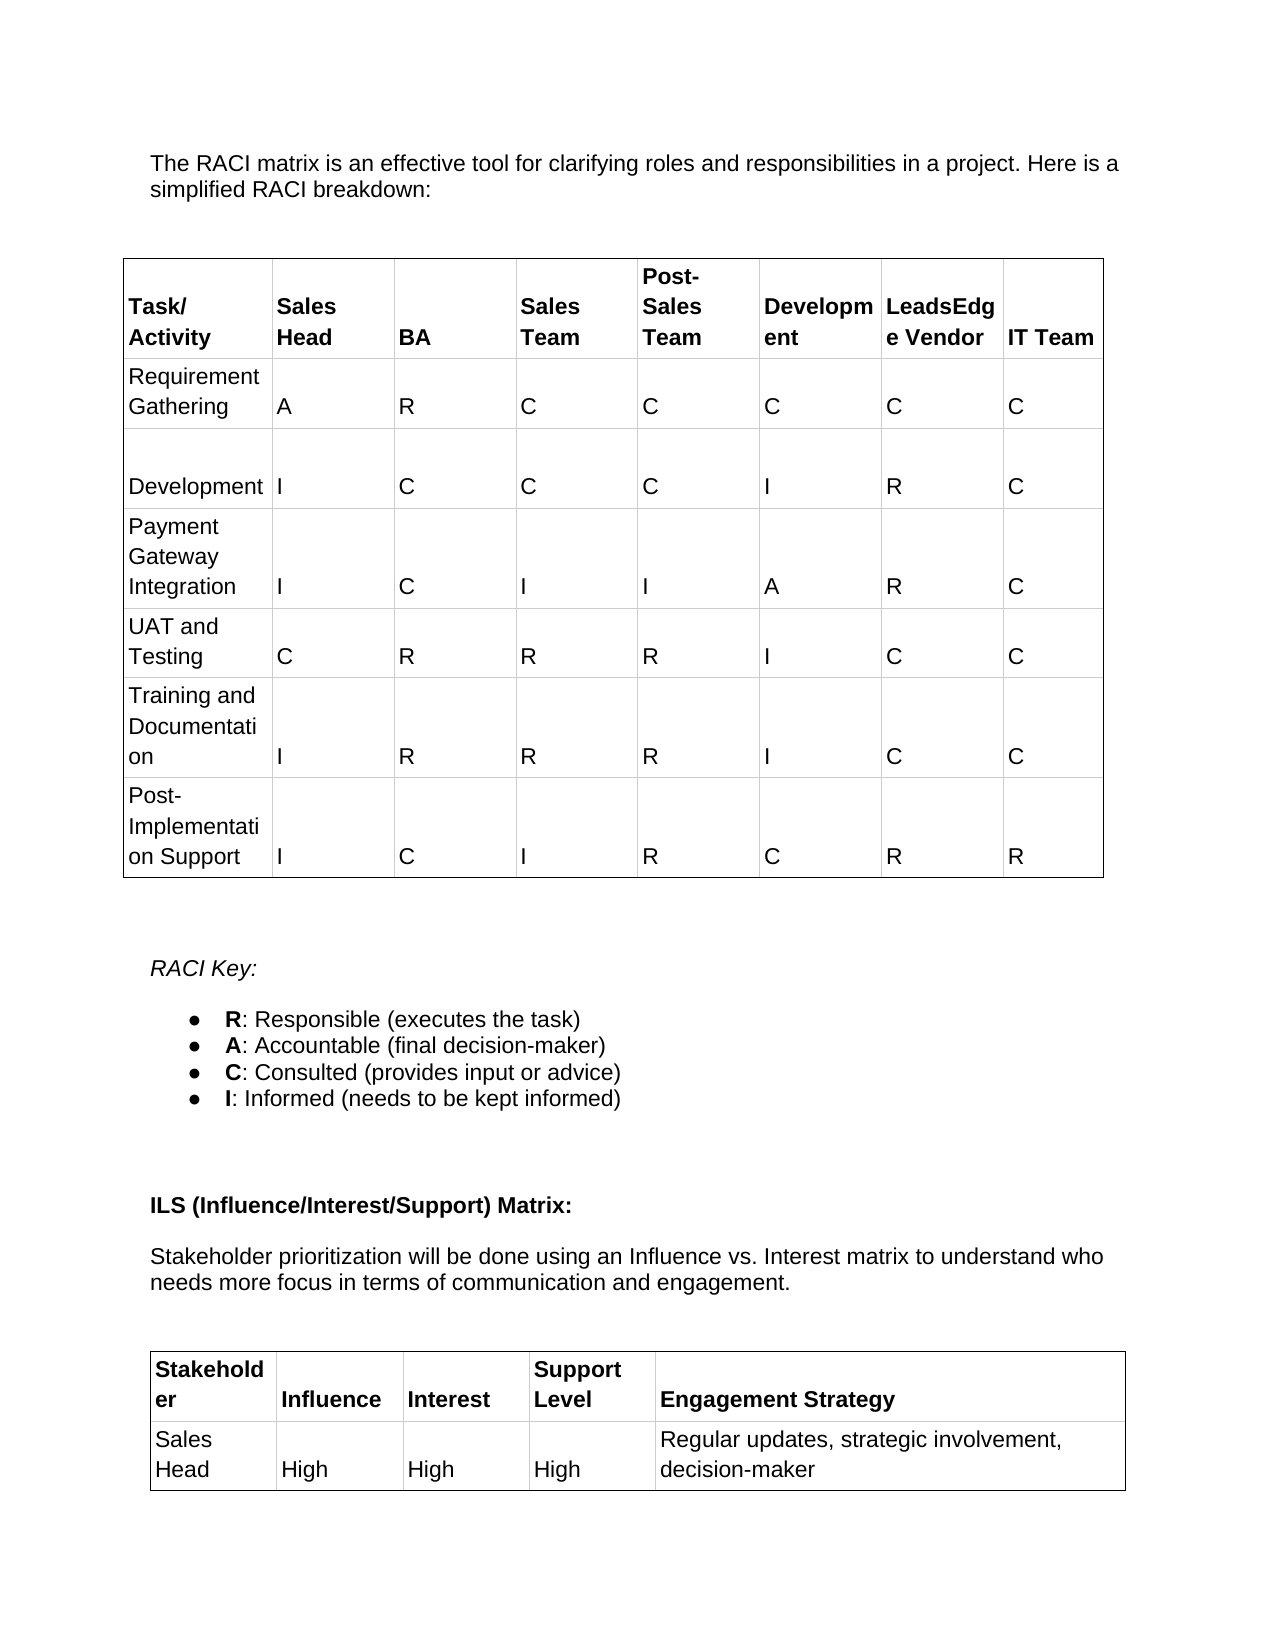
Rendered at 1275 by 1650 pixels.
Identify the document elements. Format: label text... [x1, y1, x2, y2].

table_cell C [1004, 429, 1103, 507]
text RACI Key: [150, 954, 1125, 981]
table_cell C [395, 509, 516, 607]
table_cell R [1004, 778, 1103, 877]
table_cell C [273, 609, 394, 677]
table_header Sales Head [273, 259, 394, 358]
text Stakeholder prioritization will be done using an Influence vs. Interest matrix to understand who needs more focus in terms of communication and engagement. [150, 1243, 1125, 1296]
table_header Task/Activity [124, 259, 272, 358]
table_cell A [760, 509, 881, 607]
table_header Interest [404, 1352, 529, 1421]
table_header BA [395, 259, 516, 358]
table_header Engagement Strategy [656, 1352, 1125, 1421]
table_cell R [882, 429, 1003, 507]
table_cell I [273, 429, 394, 507]
table_cell R [395, 359, 516, 428]
subtitle ILS (Influence/Interest/Support) Matrix: [150, 1192, 1125, 1218]
table_header IT Team [1004, 259, 1103, 358]
table_header Sales Team [517, 259, 637, 358]
table_cell I [517, 778, 637, 877]
text The RACI matrix is an effective tool for clarifying roles and responsibilities in a project. Here is a simplified RACI breakdown: [150, 150, 1125, 203]
table_cell C [638, 429, 759, 507]
table_cell Development [124, 429, 272, 507]
table_cell C [882, 678, 1003, 777]
table_cell R [638, 609, 759, 677]
list C: Consulted (provides input or advice) [187, 1059, 1125, 1085]
table_cell R [882, 509, 1003, 607]
table_cell High [277, 1422, 403, 1490]
list A: Accountable (final decision-maker) [187, 1032, 1125, 1059]
table_cell Training and Documentation [124, 678, 272, 777]
table_cell C [760, 778, 881, 877]
list I: Informed (needs to be kept informed) [187, 1085, 1125, 1111]
list R: Responsible (executes the task) [187, 1006, 1125, 1032]
table_cell C [1004, 609, 1103, 677]
table_cell Payment Gateway Integration [124, 509, 272, 607]
table_cell Post-Implementation Support [124, 778, 272, 877]
table_cell I [760, 678, 881, 777]
table_cell C [882, 609, 1003, 677]
table_header Influence [277, 1352, 403, 1421]
table_cell C [517, 429, 637, 507]
table_cell C [638, 359, 759, 428]
table_cell R [517, 609, 637, 677]
table_header LeadsEdge Vendor [882, 259, 1003, 358]
table_cell I [760, 609, 881, 677]
table_cell R [395, 678, 516, 777]
table_cell UAT and Testing [124, 609, 272, 677]
table_cell C [1004, 678, 1103, 777]
table_cell C [395, 778, 516, 877]
table_cell Requirement Gathering [124, 359, 272, 428]
table_cell Sales Head [151, 1422, 276, 1490]
table_cell C [760, 359, 881, 428]
table_cell High [404, 1422, 529, 1490]
table_cell C [1004, 509, 1103, 607]
table_cell C [517, 359, 637, 428]
table_header Post-Sales Team [638, 259, 759, 358]
table_cell R [638, 678, 759, 777]
table_cell C [1004, 359, 1103, 428]
table_cell A [273, 359, 394, 428]
table_cell R [517, 678, 637, 777]
table_header Support Level [530, 1352, 655, 1421]
table_cell High [530, 1422, 655, 1490]
table_cell Regular updates, strategic involvement, decision-maker [656, 1422, 1125, 1490]
table_cell I [760, 429, 881, 507]
table_cell I [638, 509, 759, 607]
table_header Stakeholder [151, 1352, 276, 1421]
table_cell R [638, 778, 759, 877]
table_cell R [395, 609, 516, 677]
table_cell I [273, 778, 394, 877]
table_cell I [273, 509, 394, 607]
table_cell R [882, 778, 1003, 877]
table_cell C [395, 429, 516, 507]
table_cell I [273, 678, 394, 777]
table_cell I [517, 509, 637, 607]
table_header Development [760, 259, 881, 358]
table_cell C [882, 359, 1003, 428]
